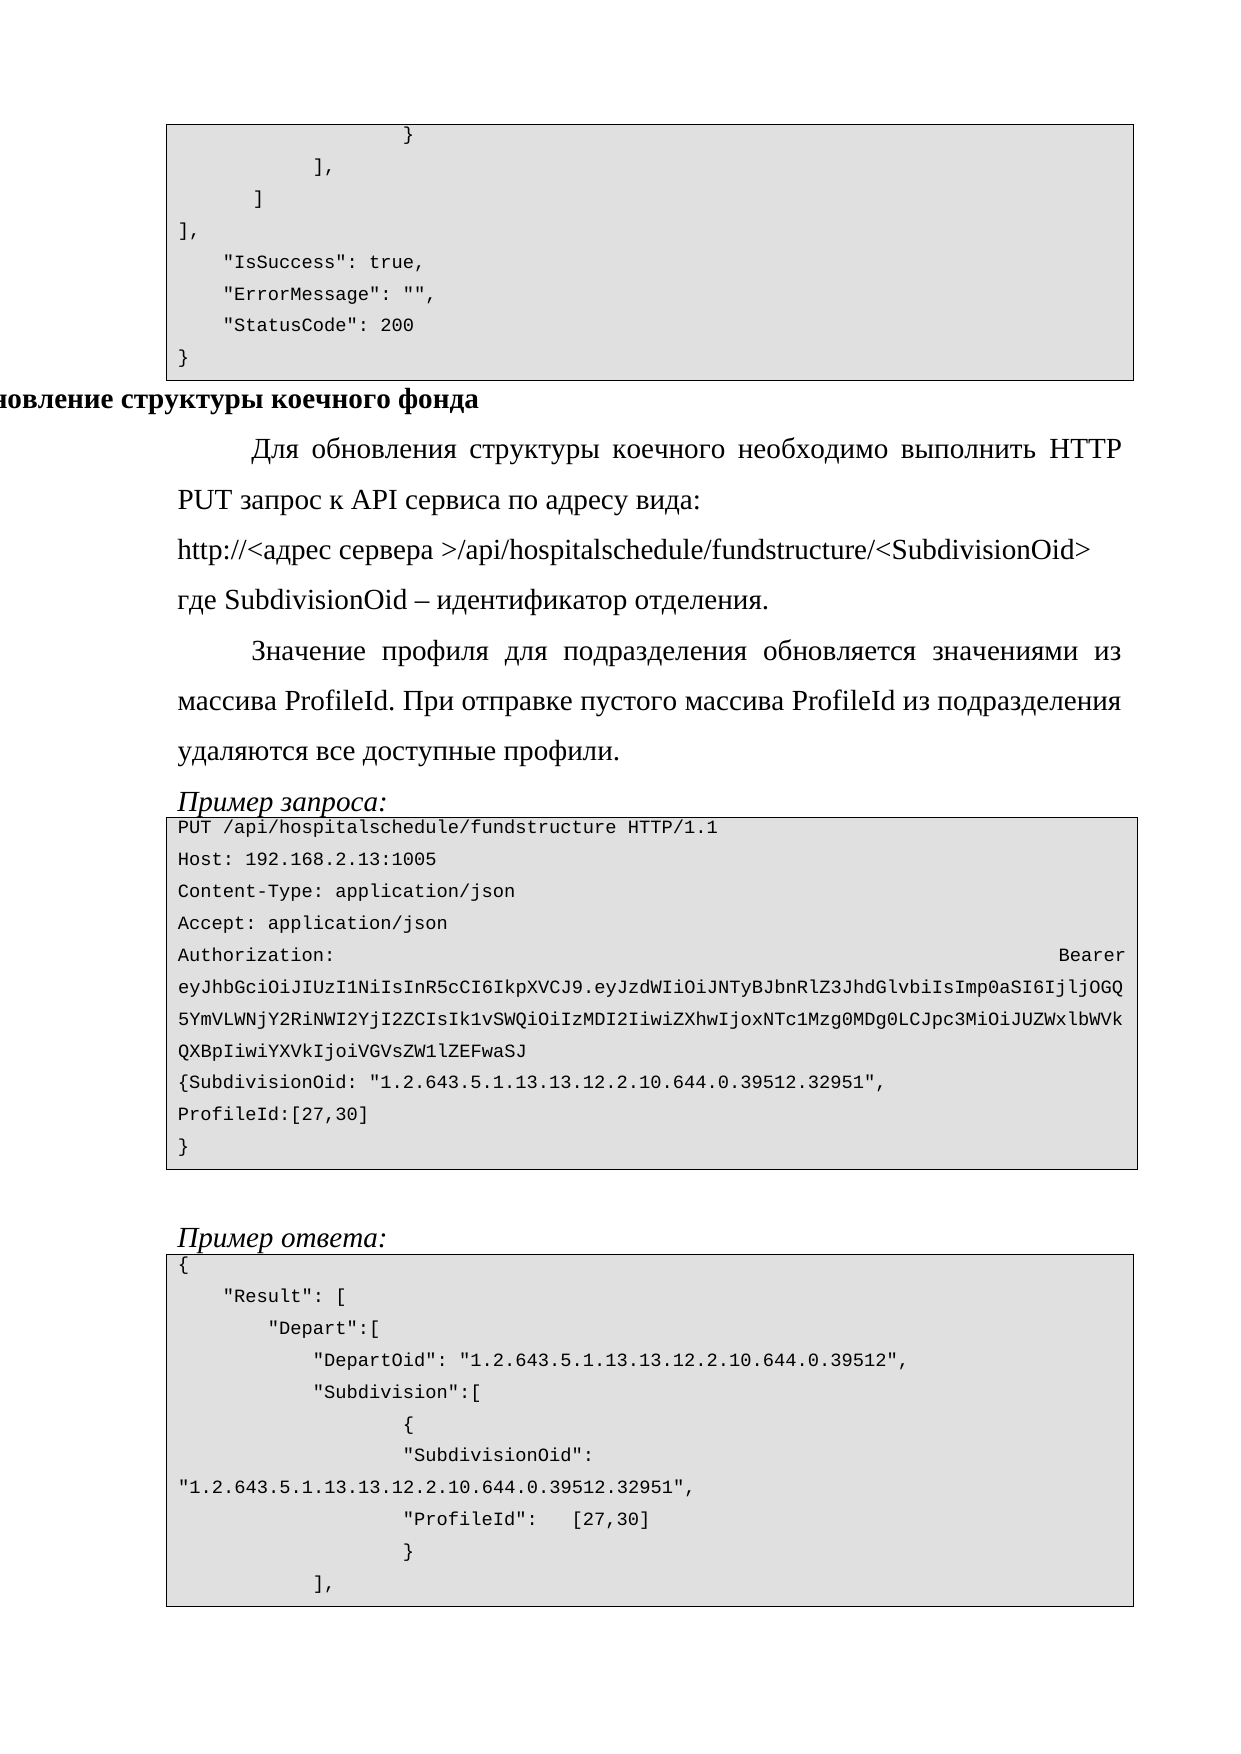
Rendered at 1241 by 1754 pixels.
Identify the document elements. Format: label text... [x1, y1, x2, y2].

text Пример ответа: [177, 1220, 1123, 1254]
text Значение профиля для подразделения обновляется значениями из массива ProfileId. При отправке пустого массива ProfileId из подразделения удаляются все доступные профили. [177, 633, 1122, 767]
subtitle Обновление структуры коечного фонда [0, 381, 1122, 415]
text Для обновления структуры коечного необходимо выполнить HTTP PUT запрос к API сервиса по адресу вида: [177, 431, 1122, 515]
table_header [167, 1255, 1133, 1606]
text где SubdivisionOid – идентификатор отделения. [177, 582, 1122, 616]
text http://<адрес сервера >/api/hospitalschedule/fundstructure/<SubdivisionOid> [177, 532, 1122, 566]
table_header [167, 125, 1133, 380]
table_header PUT /api/hospitalschedule/fundstructure HTTP/1.1 Host: 192.168.2.13:1005 Content-Type: application/json Accept: application/json Authorization: Bearer eyJhbGciOiJIUzI1NiIsInR5cCI6IkpXVCJ9.eyJzdWIiOiJNTyBJbnRlZ3JhdGlvbiIsImp0aSI6IjljOGQ5YmVLWNjY2RiNWI2YjI2ZCIsIk1vSWQiOiIzMDI2IiwiZXhwIjoxNTc1Mzg0MDg0LCJpc3MiOiJUZWxlbWVkQXBpIiwiYXVkIjoiVGVsZW1lZEFwaSJ {SubdivisionOid: "1.2.643.5.1.13.13.12.2.10.644.0.39512.32951", ProfileId:[27,30] } [167, 818, 1137, 1169]
text Пример запроса: [177, 784, 1123, 817]
